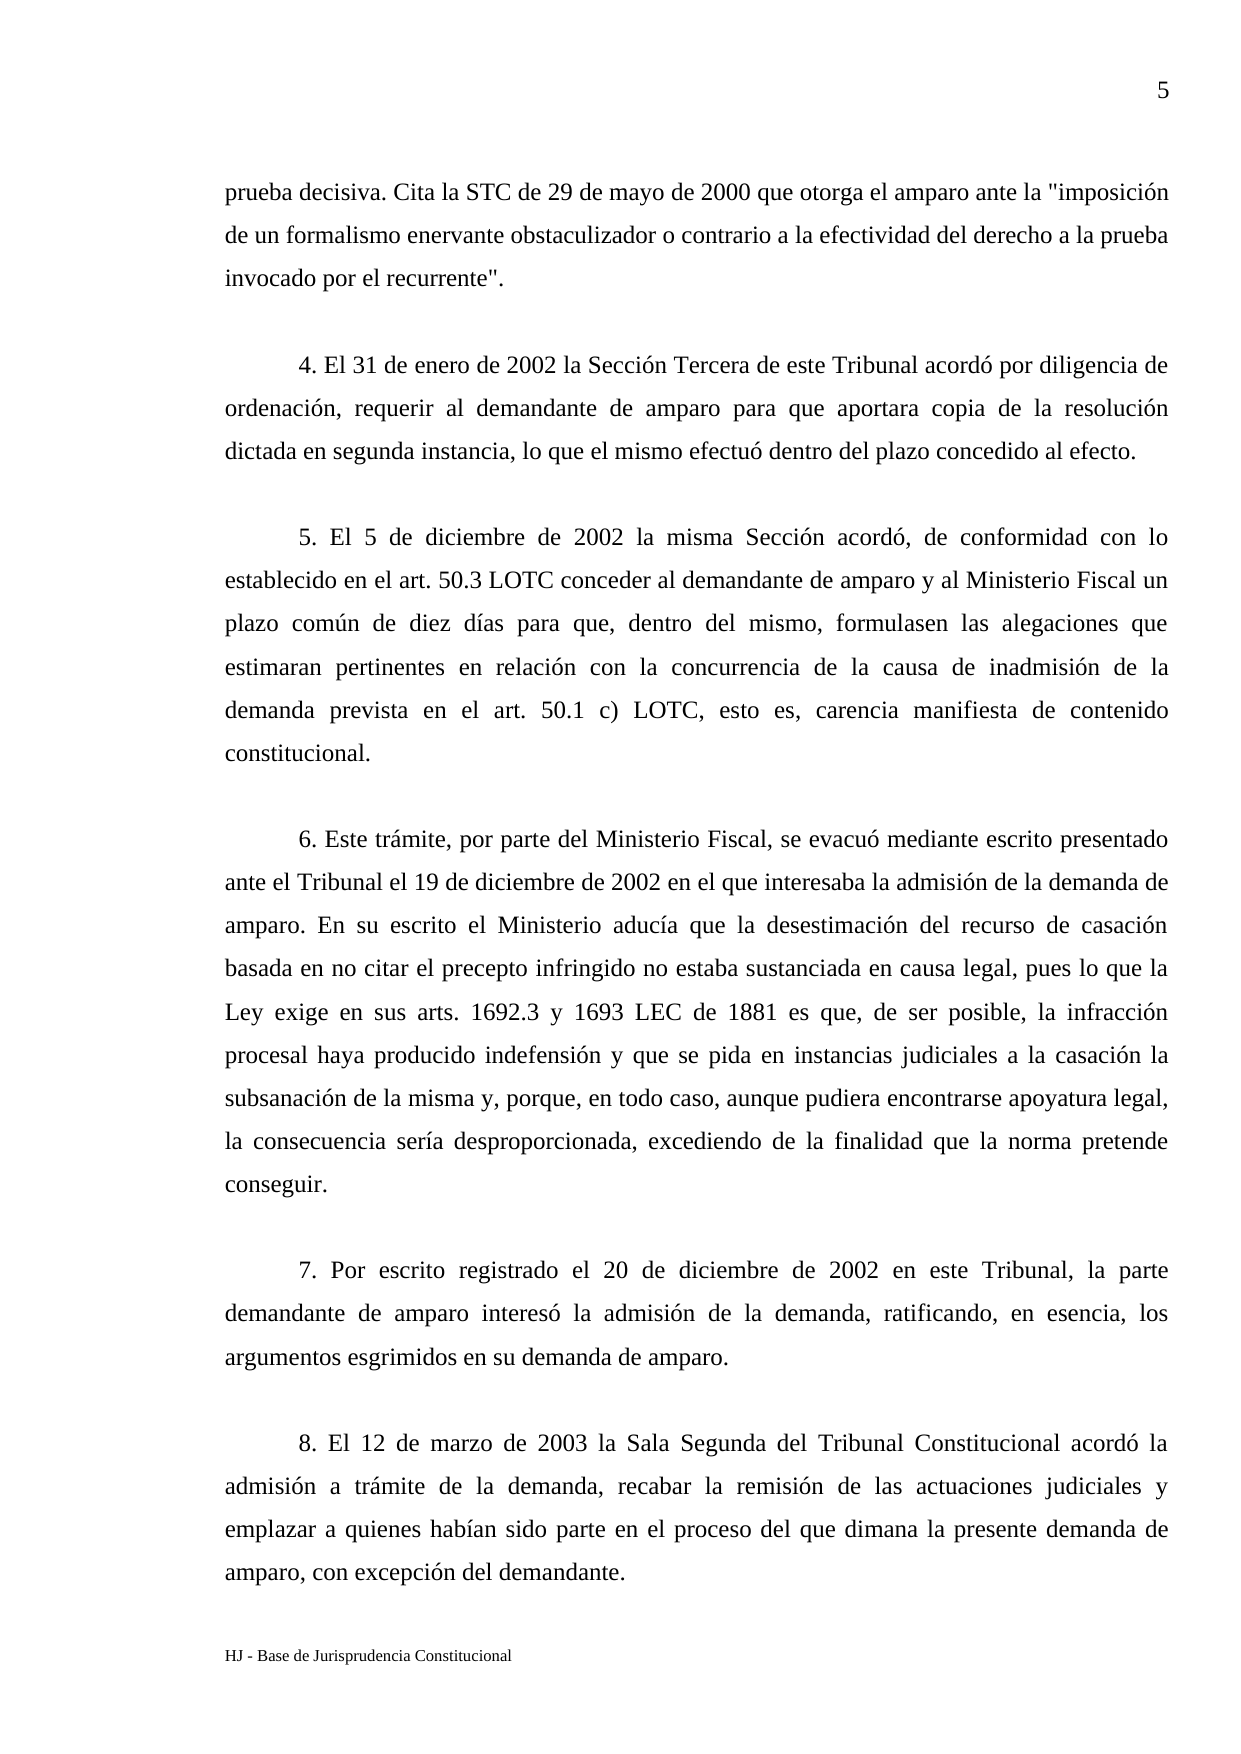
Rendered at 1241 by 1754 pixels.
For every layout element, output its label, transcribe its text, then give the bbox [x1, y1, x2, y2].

text 4. El 31 de enero de 2002 la Sección Tercera de este Tribunal acordó por diligencia de ordenación, requerir al demandante de amparo para que aportara copia de la resolución dictada en segunda instancia, lo que el mismo efectuó dentro del plazo concedido al efecto. [224, 350, 1169, 465]
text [224, 177, 1169, 292]
text 6. Este trámite, por parte del Ministerio Fiscal, se evacuó mediante escrito presentado ante el Tribunal el 19 de diciembre de 2002 en el que interesaba la admisión de la demanda de amparo. En su escrito el Ministerio aducía que la desestimación del recurso de casación basada en no citar el precepto infringido no estaba sustanciada en causa legal, pues lo que la Ley exige en sus arts. 1692.3 y 1693 LEC de 1881 es que, de ser posible, la infracción procesal haya producido indefensión y que se pida en instancias judiciales a la casación la subsanación de la misma y, porque, en todo caso, aunque pudiera encontrarse apoyatura legal, la consecuencia sería desproporcionada, excediendo de la finalidad que la norma pretende conseguir. [224, 824, 1169, 1198]
text 7. Por escrito registrado el 20 de diciembre de 2002 en este Tribunal, la parte demandante de amparo interesó la admisión de la demanda, ratificando, en esencia, los argumentos esgrimidos en su demanda de amparo. [224, 1255, 1169, 1370]
text 5. El 5 de diciembre de 2002 la misma Sección acordó, de conformidad con lo establecido en el art. 50.3 LOTC conceder al demandante de amparo y al Ministerio Fiscal un plazo común de diez días para que, dentro del mismo, formulasen las alegaciones que estimaran pertinentes en relación con la concurrencia de la causa de inadmisión de la demanda prevista en el art. 50.1 c) LOTC, esto es, carencia manifiesta de contenido constitucional. [224, 522, 1169, 767]
text 8. El 12 de marzo de 2003 la Sala Segunda del Tribunal Constitucional acordó la admisión a trámite de la demanda, recabar la remisión de las actuaciones judiciales y emplazar a quienes habían sido parte en el proceso del que dimana la presente demanda de amparo, con excepción del demandante. [224, 1428, 1169, 1586]
